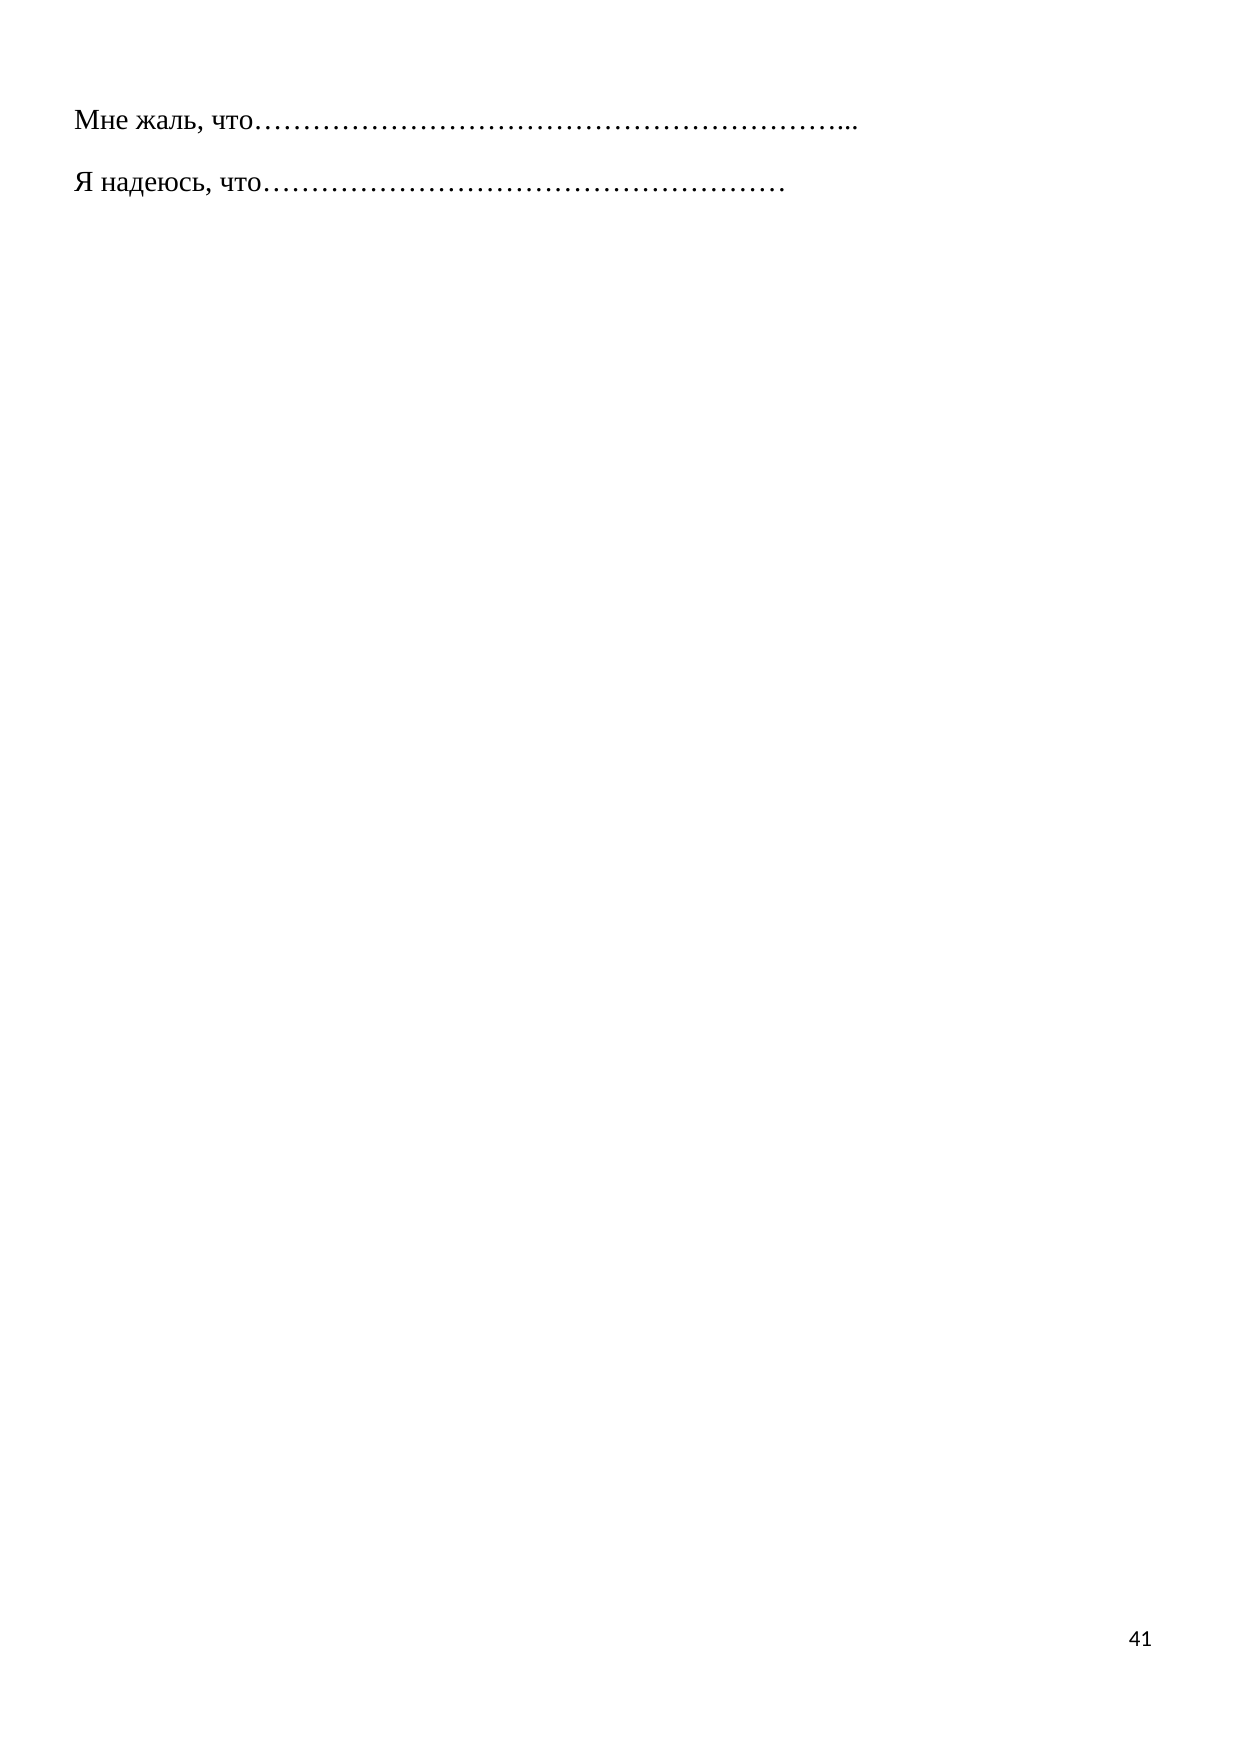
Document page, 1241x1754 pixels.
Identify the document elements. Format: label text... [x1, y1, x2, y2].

text Мне жаль, что……………………………………………………... [74, 102, 1152, 135]
text Я надеюсь, что……………………………………………… [74, 164, 1152, 198]
